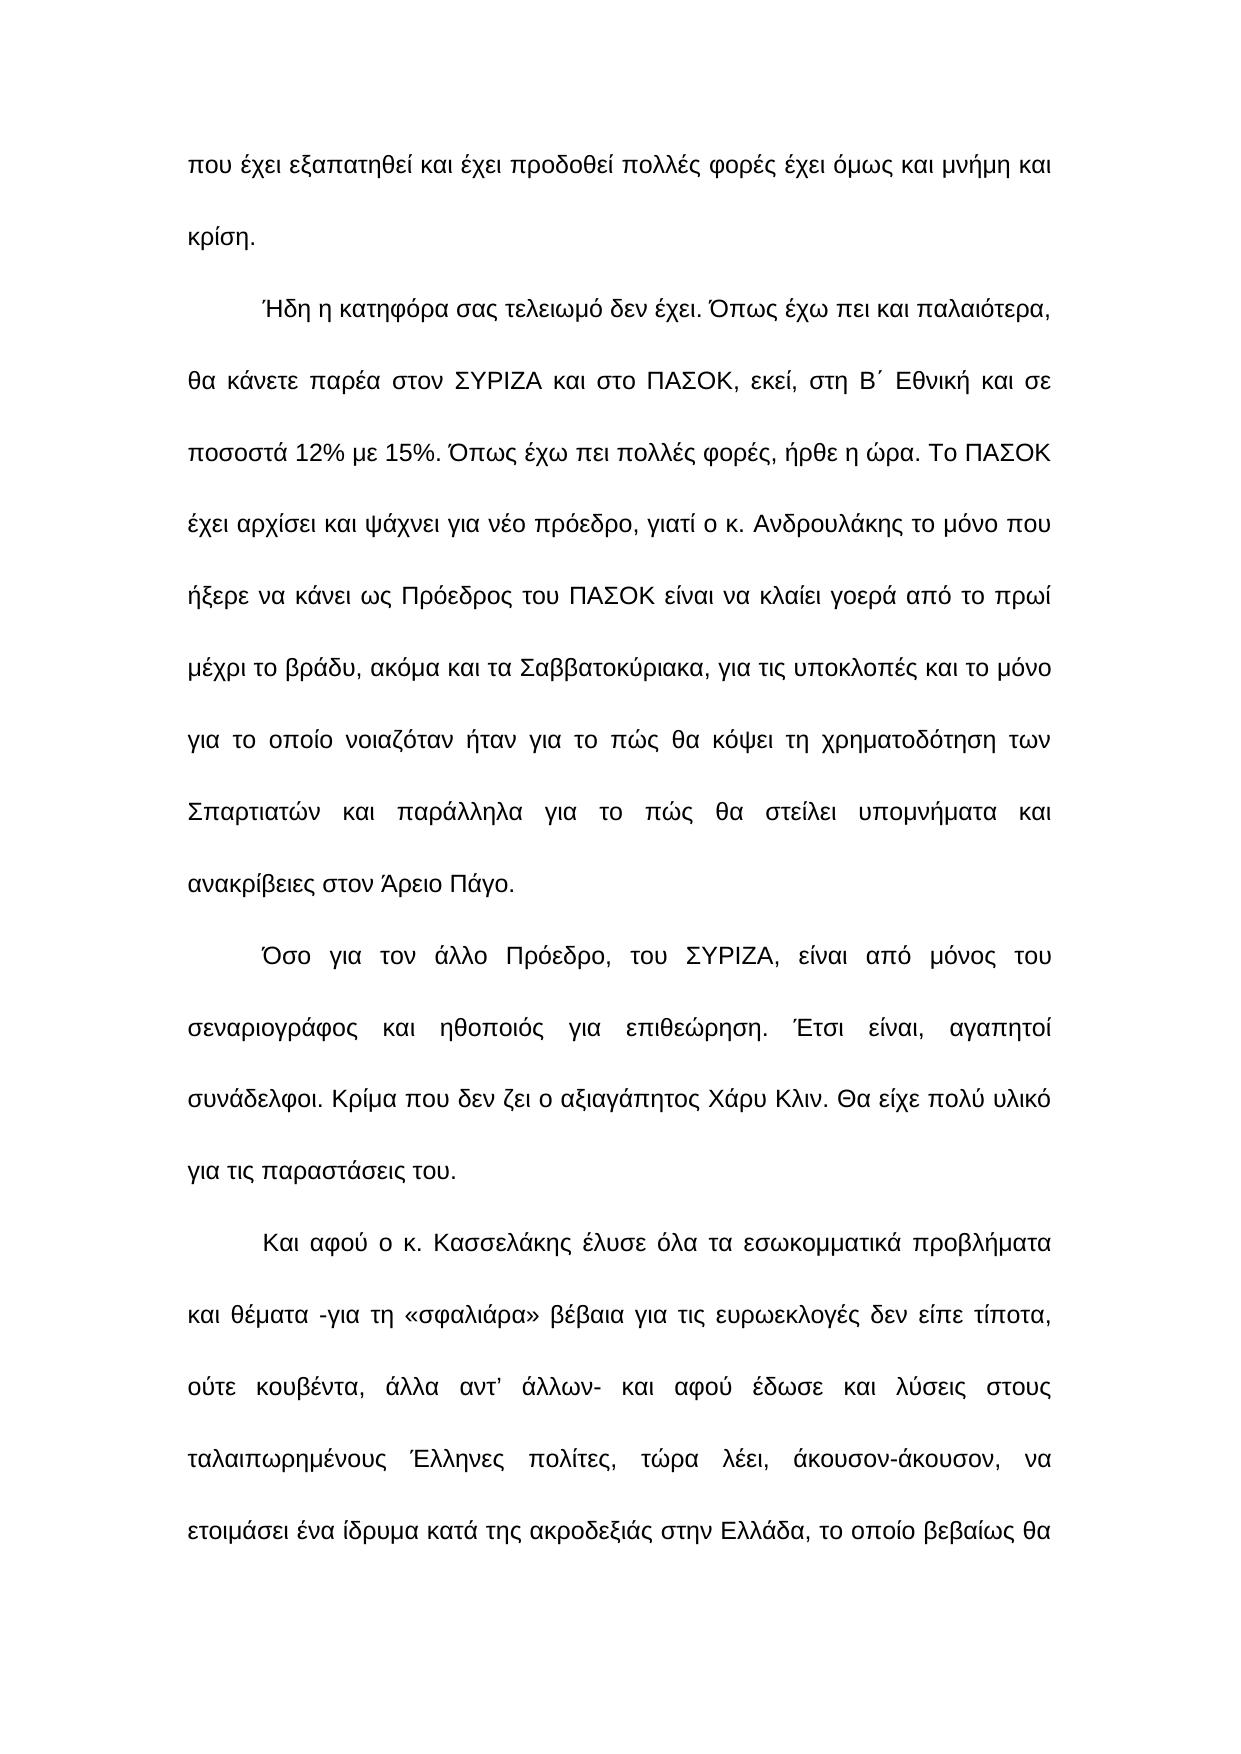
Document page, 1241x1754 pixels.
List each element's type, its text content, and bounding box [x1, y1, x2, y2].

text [187, 1228, 1053, 1544]
text Ήδη η κατηφόρα σας τελειωμό δεν έχει. Όπως έχω πει και παλαιότερα, θα κάνετε παρέα στον ΣΥΡΙΖΑ και στο ΠΑΣΟΚ, εκεί, στη Β΄ Εθνική και σε ποσοστά 12% με 15%. Όπως έχω πει πολλές φορές, ήρθε η ώρα. Το ΠΑΣΟΚ έχει αρχίσει και ψάχνει για νέο πρόεδρο, γιατί ο κ. Ανδρουλάκης το μόνο που ήξερε να κάνει ως Πρόεδρος του ΠΑΣΟΚ είναι να κλαίει γοερά από το πρωί μέχρι το βράδυ, ακόμα και τα Σαββατοκύριακα, για τις υποκλοπές και το μόνο για το οποίο νοιαζόταν ήταν για το πώς θα κόψει τη χρηματοδότηση των Σπαρτιατών και παράλληλα για το πώς θα στείλει υπομνήματα και ανακρίβειες στον Άρειο Πάγο. [187, 294, 1053, 897]
text Όσο για τον άλλο Πρόεδρο, του ΣΥΡΙΖΑ, είναι από μόνος του σεναριογράφος και ηθοποιός για επιθεώρηση. Έτσι είναι, αγαπητοί συνάδελφοι. Κρίμα που δεν ζει ο αξιαγάπητος Χάρυ Κλιν. Θα είχε πολύ υλικό για τις παραστάσεις του. [187, 941, 1053, 1185]
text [187, 150, 1053, 251]
